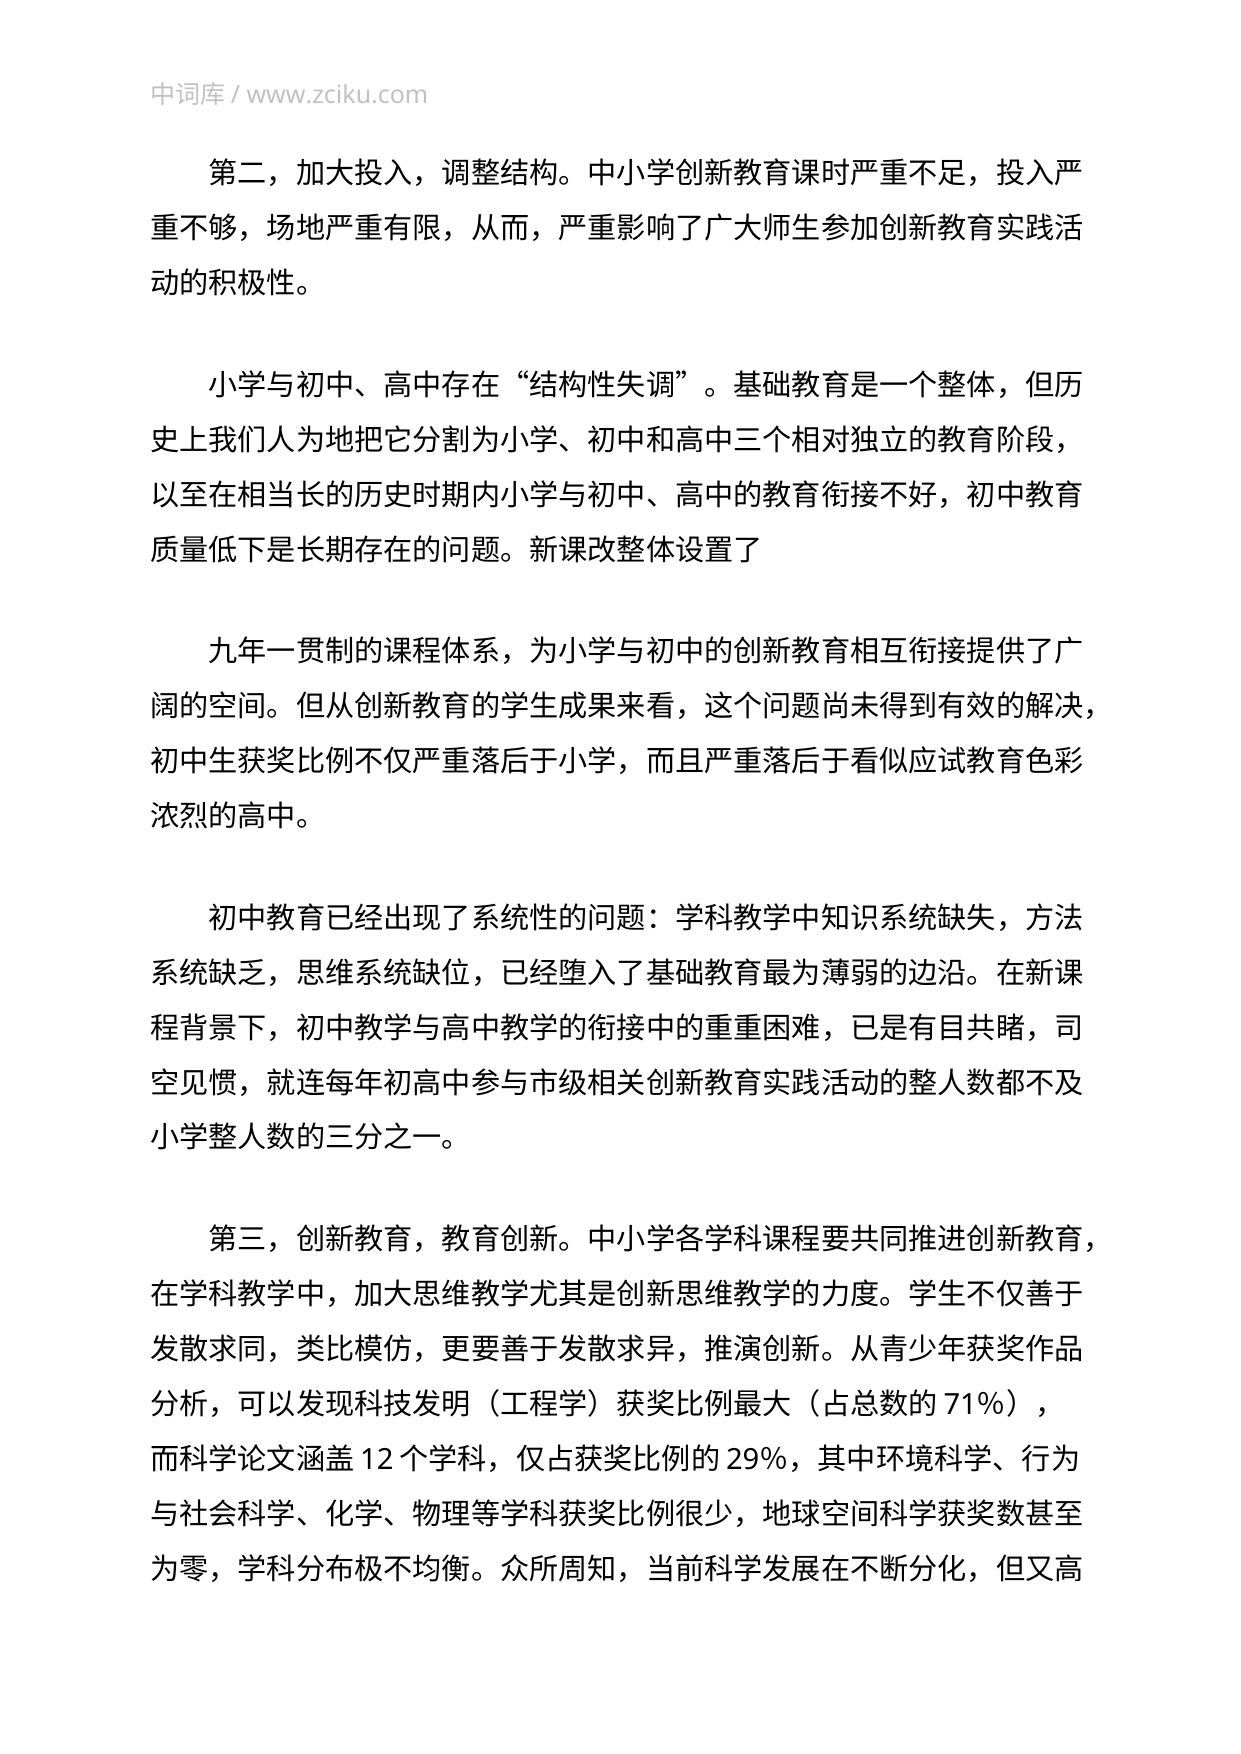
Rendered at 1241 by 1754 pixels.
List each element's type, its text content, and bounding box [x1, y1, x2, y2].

text 九年一贯制的课程体系，为小学与初中的创新教育相互衔接提供了广阔的空间。但从创新教育的学生成果来看，这个问题尚未得到有效的解决，初中生获奖比例不仅严重落后于小学，而且严重落后于看似应试教育色彩浓烈的高中。 [150, 628, 1090, 835]
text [150, 1216, 1090, 1588]
text 小学与初中、高中存在“结构性失调”。基础教育是一个整体，但历史上我们人为地把它分割为小学、初中和高中三个相对独立的教育阶段，以至在相当长的历史时期内小学与初中、高中的教育衔接不好，初中教育质量低下是长期存在的问题。新课改整体设置了 [150, 362, 1090, 568]
text 初中教育已经出现了系统性的问题：学科教学中知识系统缺失，方法系统缺乏，思维系统缺位，已经堕入了基础教育最为薄弱的边沿。在新课程背景下，初中教学与高中教学的衔接中的重重困难，已是有目共睹，司空见惯，就连每年初高中参与市级相关创新教育实践活动的整人数都不及小学整人数的三分之一。 [150, 894, 1090, 1156]
text 第二，加大投入，调整结构。中小学创新教育课时严重不足，投入严重不够，场地严重有限，从而，严重影响了广大师生参加创新教育实践活动的积极性。 [150, 150, 1090, 302]
